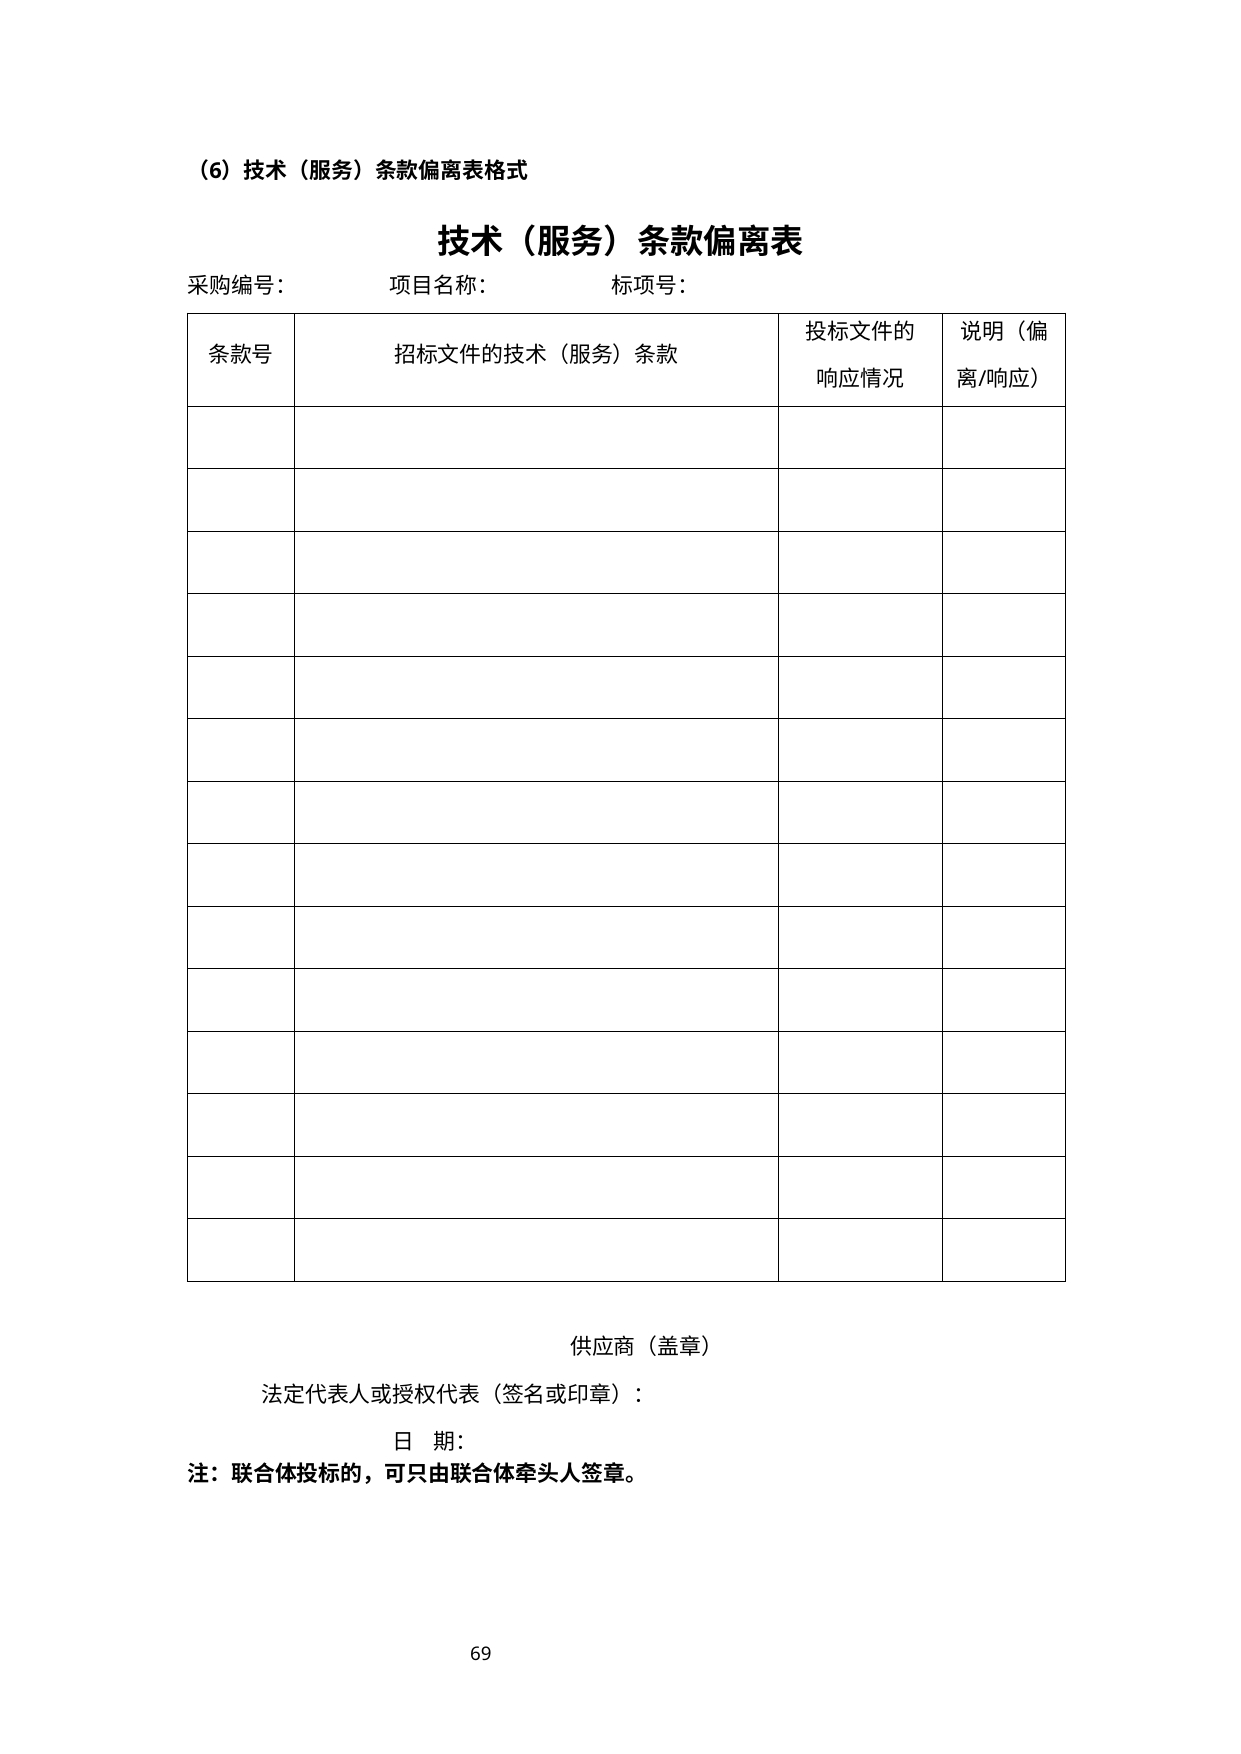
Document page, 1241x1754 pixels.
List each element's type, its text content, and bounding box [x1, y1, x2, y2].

table_cell [779, 594, 942, 656]
table_cell [188, 407, 294, 468]
table_cell [188, 532, 294, 593]
table_cell [943, 969, 1065, 1031]
table_cell [943, 532, 1065, 593]
table_header 条款号 [188, 314, 294, 406]
text 法定代表人或授权代表（签名或印章）： [187, 1377, 1053, 1408]
table_cell [188, 844, 294, 906]
table_cell [779, 969, 942, 1031]
table_cell [188, 719, 294, 781]
table_cell [779, 469, 942, 531]
text 日 期： [187, 1424, 1053, 1456]
table_cell [779, 1157, 942, 1218]
table_cell [295, 1219, 778, 1281]
table_cell [295, 782, 778, 843]
table_cell [943, 469, 1065, 531]
table_cell [188, 1032, 294, 1093]
table_cell [779, 844, 942, 906]
table_cell [188, 594, 294, 656]
table_cell [943, 1219, 1065, 1281]
table_cell [943, 1032, 1065, 1093]
table_cell [295, 657, 778, 718]
table_cell [295, 907, 778, 968]
table_cell [295, 469, 778, 531]
table_cell [943, 1157, 1065, 1218]
table_cell [779, 407, 942, 468]
table_header 投标文件的 响应情况 [779, 314, 942, 406]
table_cell [188, 1094, 294, 1156]
table_cell [295, 407, 778, 468]
table_header 说明（偏离/响应） [943, 314, 1065, 406]
text 采购编号： 项目名称： 标项号： [187, 268, 1053, 300]
table_cell [295, 844, 778, 906]
table_cell [779, 782, 942, 843]
table_cell [295, 1157, 778, 1218]
table_cell [943, 594, 1065, 656]
table_cell [188, 657, 294, 718]
table_cell [188, 469, 294, 531]
table_cell [779, 719, 942, 781]
table_cell [188, 1157, 294, 1218]
table_cell [943, 407, 1065, 468]
table_cell [943, 844, 1065, 906]
table_cell [779, 657, 942, 718]
table_header 招标文件的技术（服务）条款 [295, 314, 778, 406]
table_cell [295, 532, 778, 593]
table_cell [943, 719, 1065, 781]
table_cell [943, 782, 1065, 843]
text 技术（服务）条款偏离表 [187, 215, 1053, 263]
table_cell [779, 532, 942, 593]
text 注：联合体投标的，可只由联合体牵头人签章。 [187, 1456, 1053, 1487]
table_cell [779, 1094, 942, 1156]
table_cell [295, 719, 778, 781]
table_cell [295, 1094, 778, 1156]
table_cell [295, 969, 778, 1031]
table_cell [943, 907, 1065, 968]
table_cell [779, 1032, 942, 1093]
table_cell [779, 1219, 942, 1281]
text （6）技术（服务）条款偏离表格式 [187, 153, 1053, 185]
text 供应商（盖章） [187, 1329, 1053, 1361]
table_cell [943, 657, 1065, 718]
table_cell [295, 1032, 778, 1093]
table_cell [188, 907, 294, 968]
table_cell [188, 782, 294, 843]
table_cell [295, 594, 778, 656]
table_cell [779, 907, 942, 968]
table_cell [188, 1219, 294, 1281]
table_cell [943, 1094, 1065, 1156]
table_cell [188, 969, 294, 1031]
